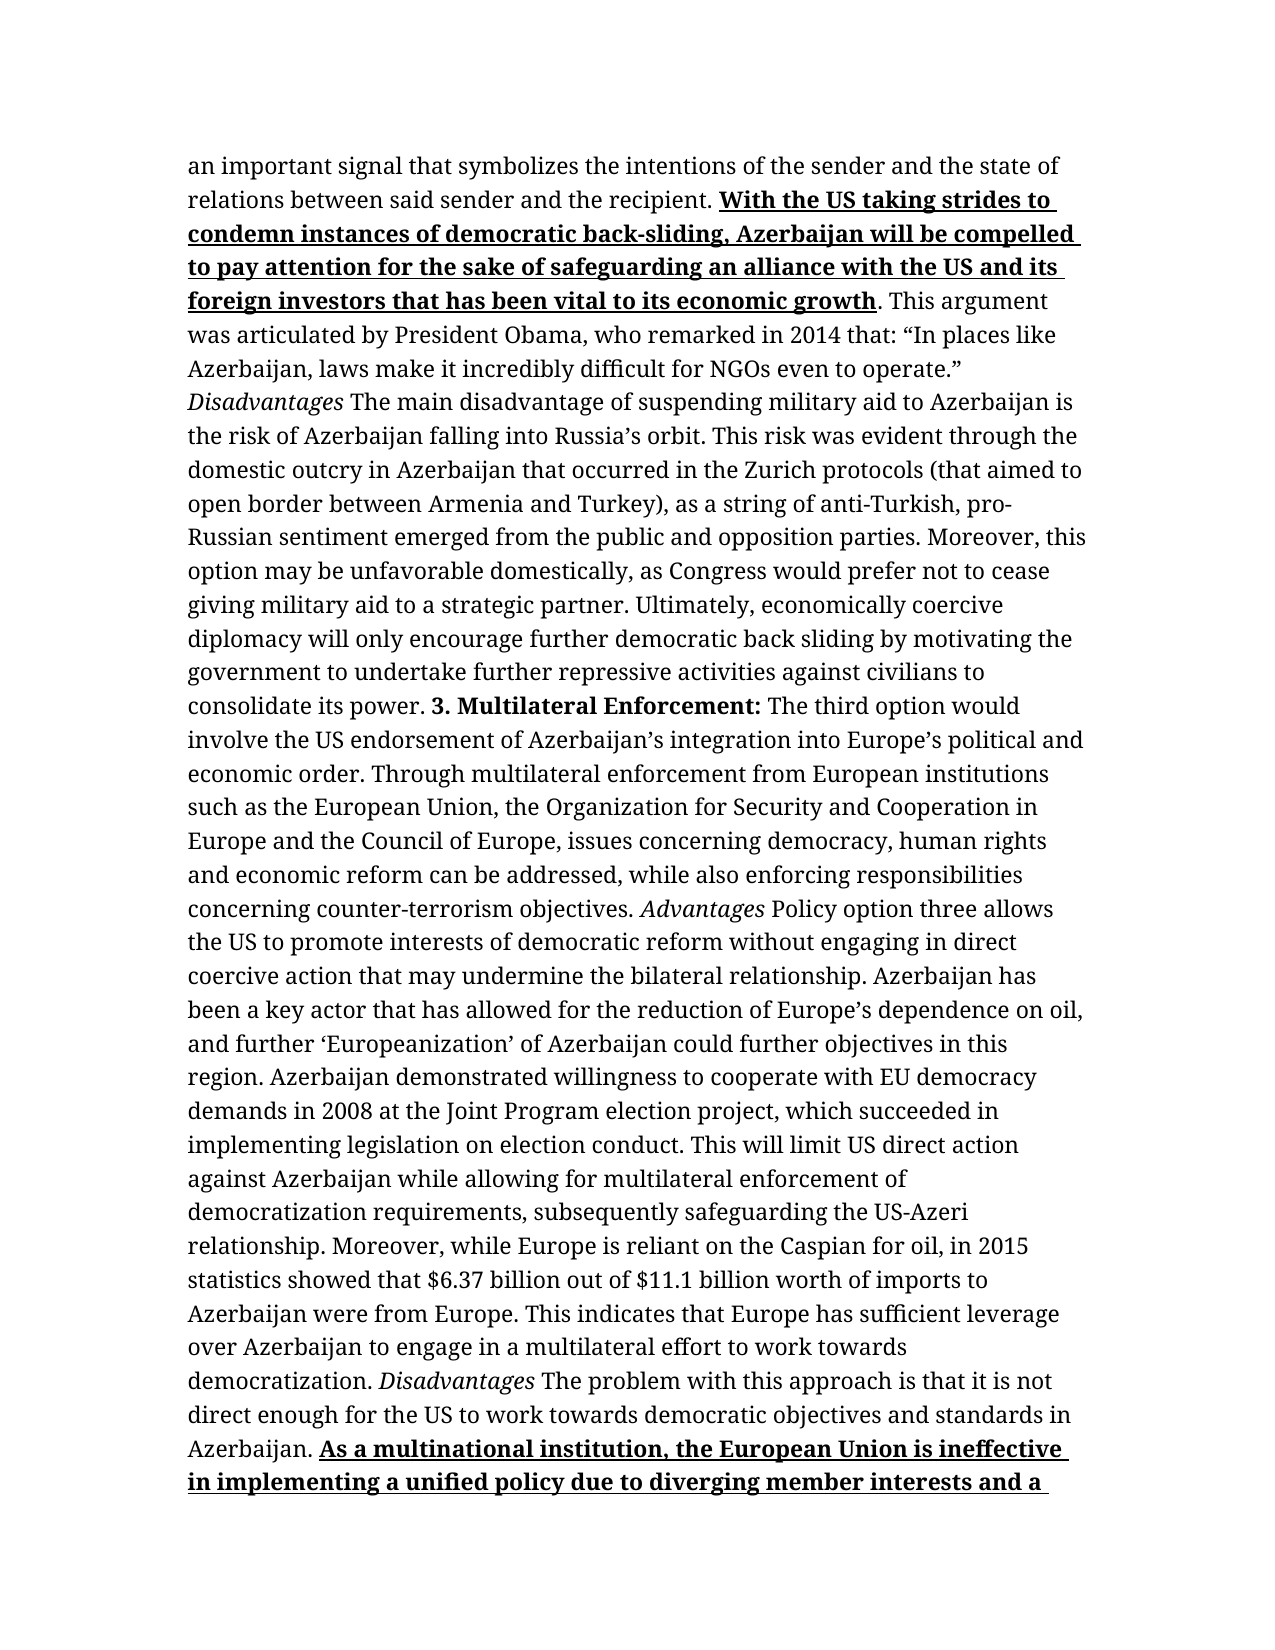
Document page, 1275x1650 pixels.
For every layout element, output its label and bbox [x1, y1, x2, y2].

text [187, 150, 1087, 1497]
